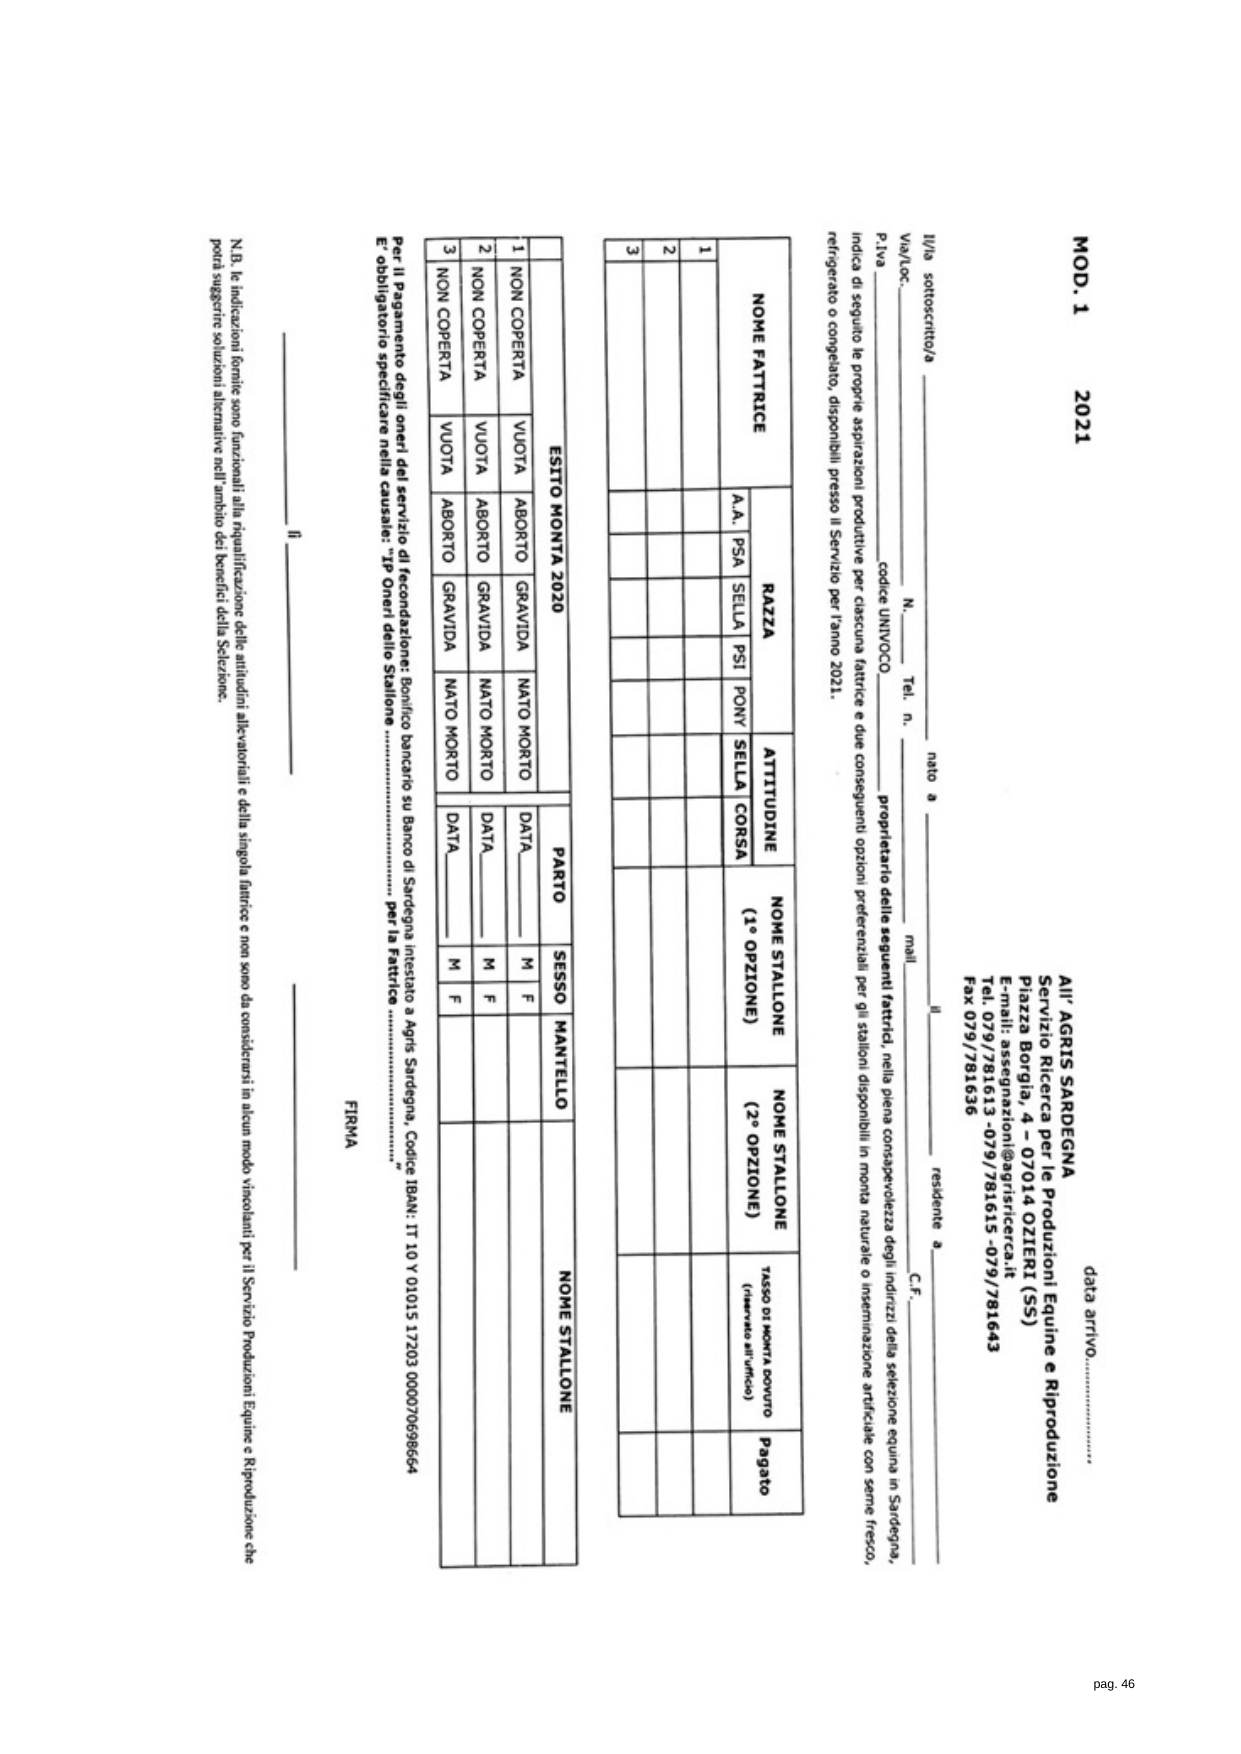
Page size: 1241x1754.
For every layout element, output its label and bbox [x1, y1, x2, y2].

picture [147, 193, 1152, 1614]
